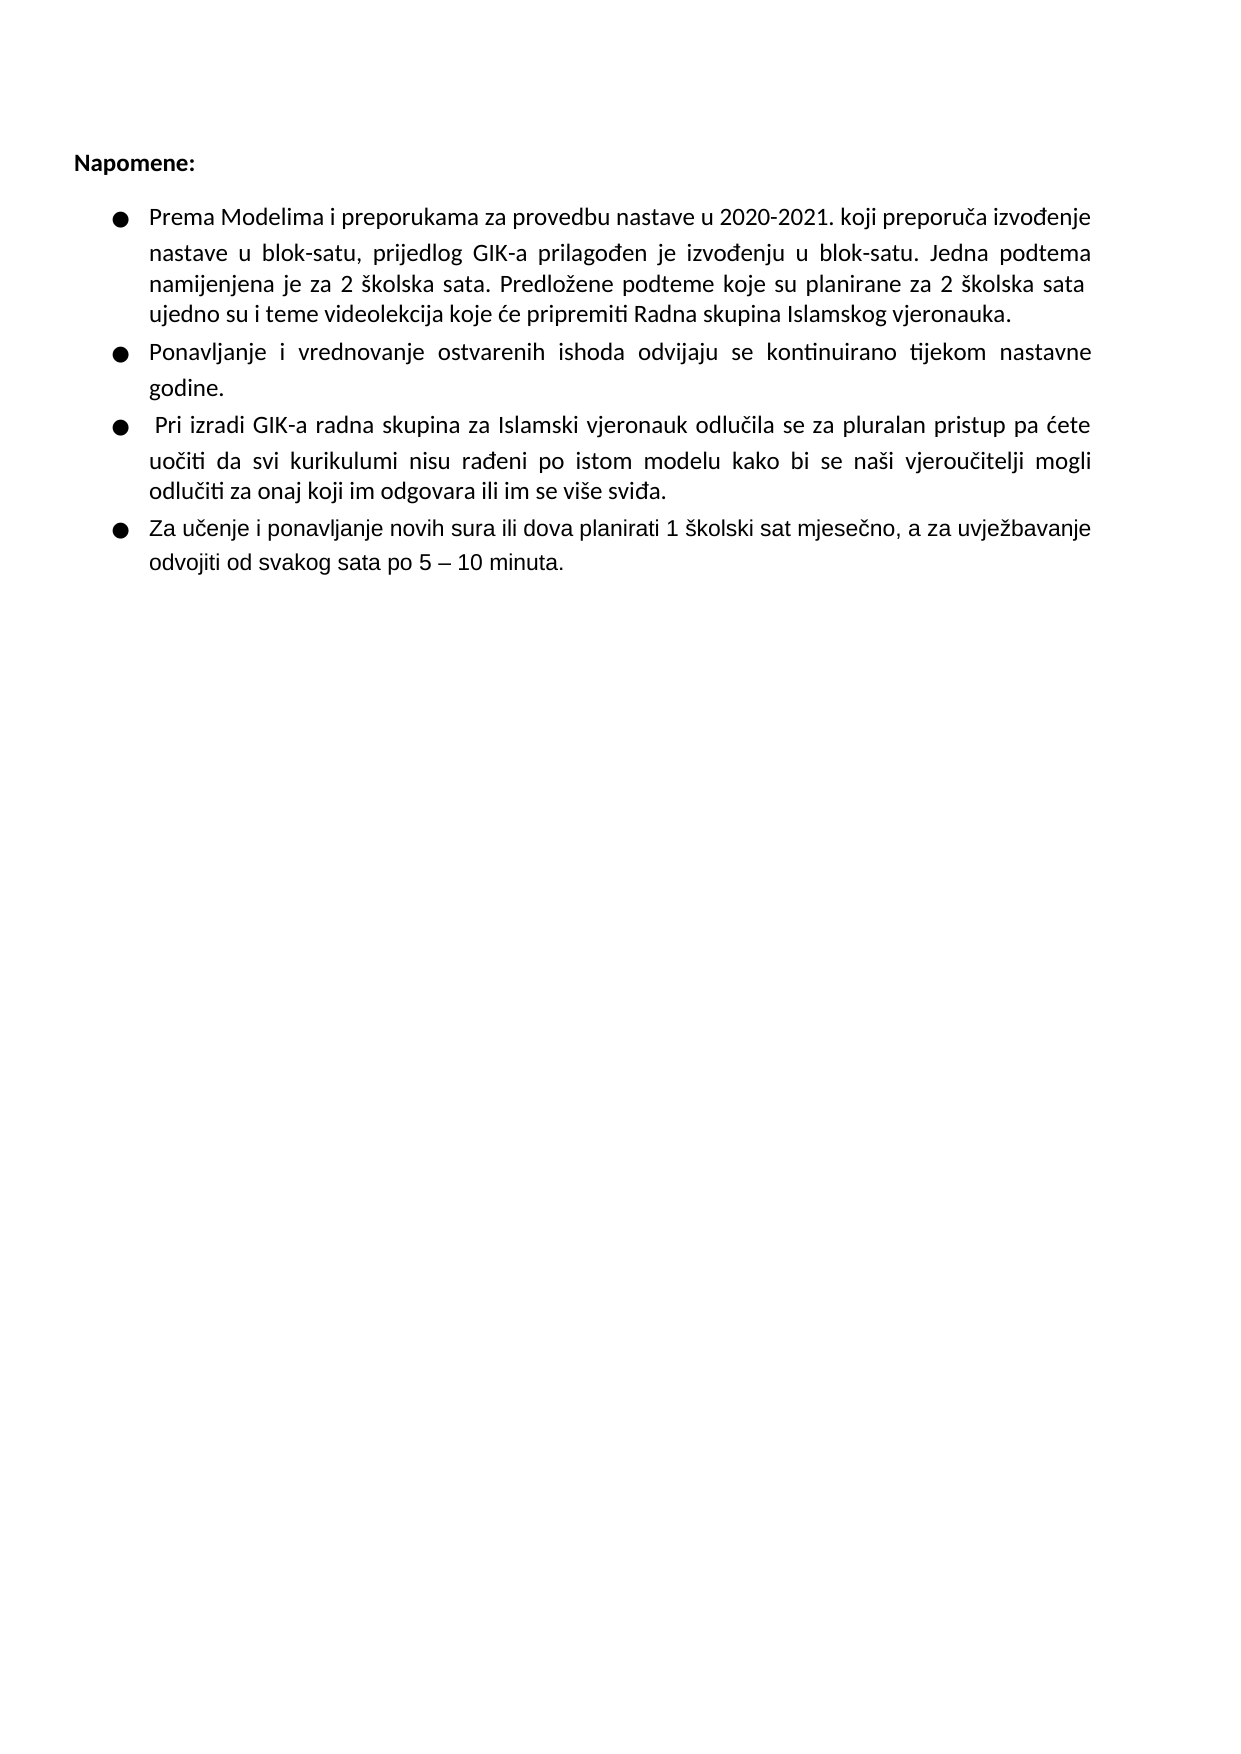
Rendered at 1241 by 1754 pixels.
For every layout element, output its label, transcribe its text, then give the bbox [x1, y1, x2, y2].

list Pri izradi GIK-a radna skupina za Islamski vjeronauk odlučila se za pluralan pristup pa ćete uočiti da svi kurikulumi nisu rađeni po istom modelu kako bi se naši vjeroučitelji mogli odlučiti za onaj koji im odgovara ili im se više sviđa. [111, 402, 1093, 506]
list Za učenje i ponavljanje novih sura ili dova planirati 1 školski sat mjesečno, a za uvježbavanje odvojiti od svakog sata po 5 – 10 minuta. [111, 506, 1093, 575]
list Prema Modelima i preporukama za provedbu nastave u 2020-2021. koji preporuča izvođenje nastave u blok-satu, prijedlog GIK-a prilagođen je izvođenju u blok-satu. Jedna podtema namijenjena je za 2 školska sata. Predložene podteme koje su planirane za 2 školska sata ujedno su i teme videolekcija koje će pripremiti Radna skupina Islamskog vjeronauka. [111, 195, 1093, 329]
list Ponavljanje i vrednovanje ostvarenih ishoda odvijaju se kontinuirano tijekom nastavne godine. [111, 329, 1093, 402]
text Napomene: [74, 148, 1093, 178]
